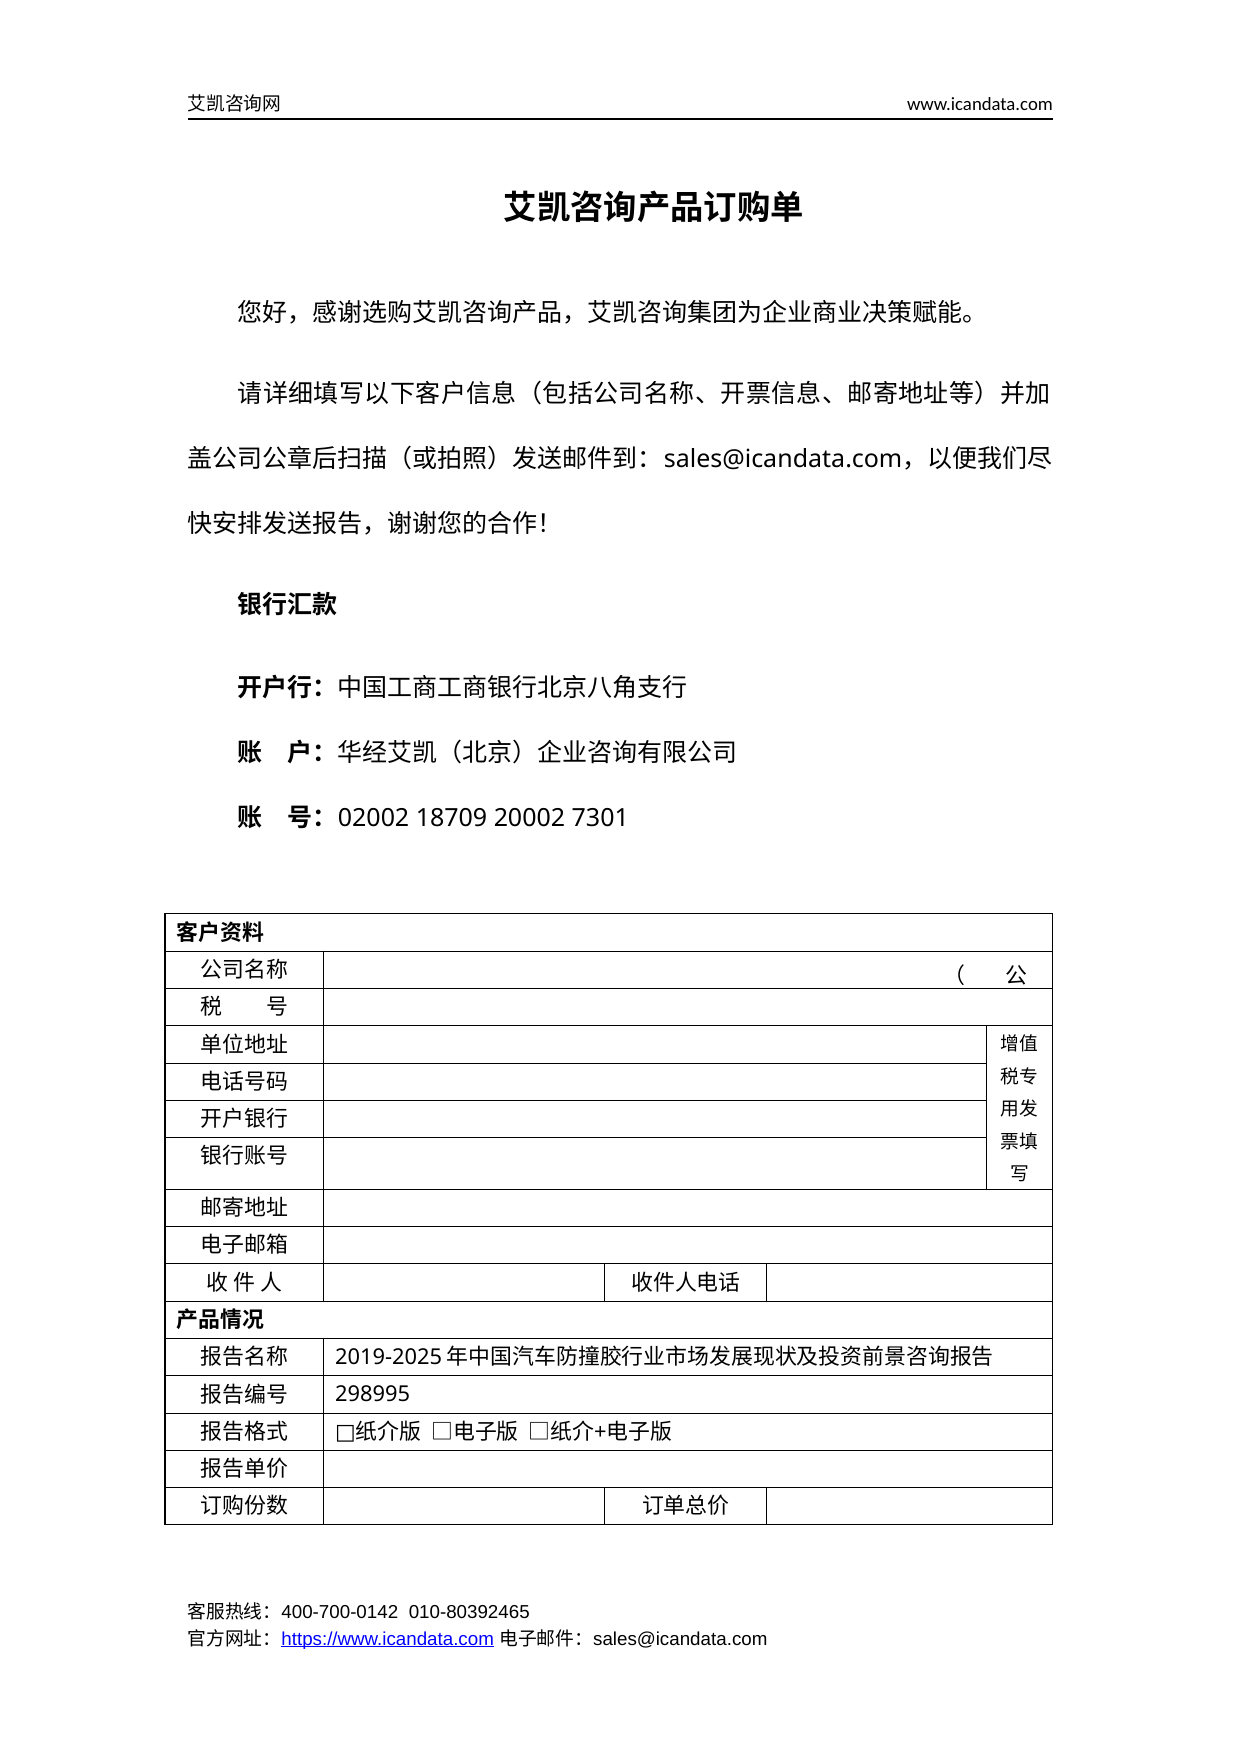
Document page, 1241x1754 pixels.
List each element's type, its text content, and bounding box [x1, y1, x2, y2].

table_cell 电子邮箱 [166, 1227, 323, 1263]
table_cell 税 号 [166, 989, 323, 1025]
table_cell [324, 1101, 986, 1137]
table_cell 报告编号 [166, 1376, 323, 1412]
table_cell [324, 1488, 604, 1524]
table_cell [324, 952, 1052, 988]
table_cell 邮寄地址 [166, 1190, 323, 1226]
table_cell [324, 1064, 986, 1100]
table_cell [324, 1264, 604, 1301]
table_cell 报告名称 [166, 1339, 323, 1375]
table_cell □纸介版 □电子版 □纸介+电子版 [324, 1414, 1052, 1450]
text 艾凯咨询产品订购单 [187, 172, 1053, 237]
table_cell [767, 1488, 1052, 1524]
table_cell 订购份数 [166, 1488, 323, 1524]
table_cell 电话号码 [166, 1064, 323, 1100]
table_cell 收 件 人 [166, 1264, 323, 1301]
text 开户行：中国工商工商银行北京八角支行 [187, 653, 1053, 718]
text 请详细填写以下客户信息（包括公司名称、开票信息、邮寄地址等）并加盖公司公章后扫描（或拍照）发送邮件到：sales@icandata.com，以便我们尽快安排发送报告，谢谢您的合作！ [187, 359, 1053, 554]
table_cell 收件人电话 [605, 1264, 766, 1301]
table_cell [324, 1026, 986, 1062]
table_cell [324, 989, 1052, 1025]
table_cell [324, 1190, 1052, 1226]
table_cell 产品情况 [166, 1302, 1052, 1338]
table_cell 298995 [324, 1376, 1052, 1412]
table_cell 增值税专用发票填写 [987, 1026, 1052, 1189]
table_cell 报告格式 [166, 1414, 323, 1450]
table_cell 订单总价 [605, 1488, 766, 1524]
text 您好，感谢选购艾凯咨询产品，艾凯咨询集团为企业商业决策赋能。 [187, 278, 1053, 343]
table_cell [767, 1264, 1052, 1301]
table_cell [324, 1227, 1052, 1263]
table_cell 开户银行 [166, 1101, 323, 1137]
text 账 户：华经艾凯（北京）企业咨询有限公司 [187, 718, 1053, 783]
table_cell 报告单价 [166, 1451, 323, 1487]
table_cell 银行账号 [166, 1138, 323, 1189]
table_cell 2019-2025年中国汽车防撞胶行业市场发展现状及投资前景咨询报告 [324, 1339, 1052, 1375]
table_cell 公司名称 [166, 952, 323, 988]
text 银行汇款 [187, 570, 1053, 635]
table_cell [324, 1138, 986, 1189]
table_cell [324, 1451, 1052, 1487]
table_cell 单位地址 [166, 1026, 323, 1062]
table_header 客户资料 [166, 914, 1052, 951]
text 账 号：02002 18709 20002 7301 [187, 783, 1053, 848]
